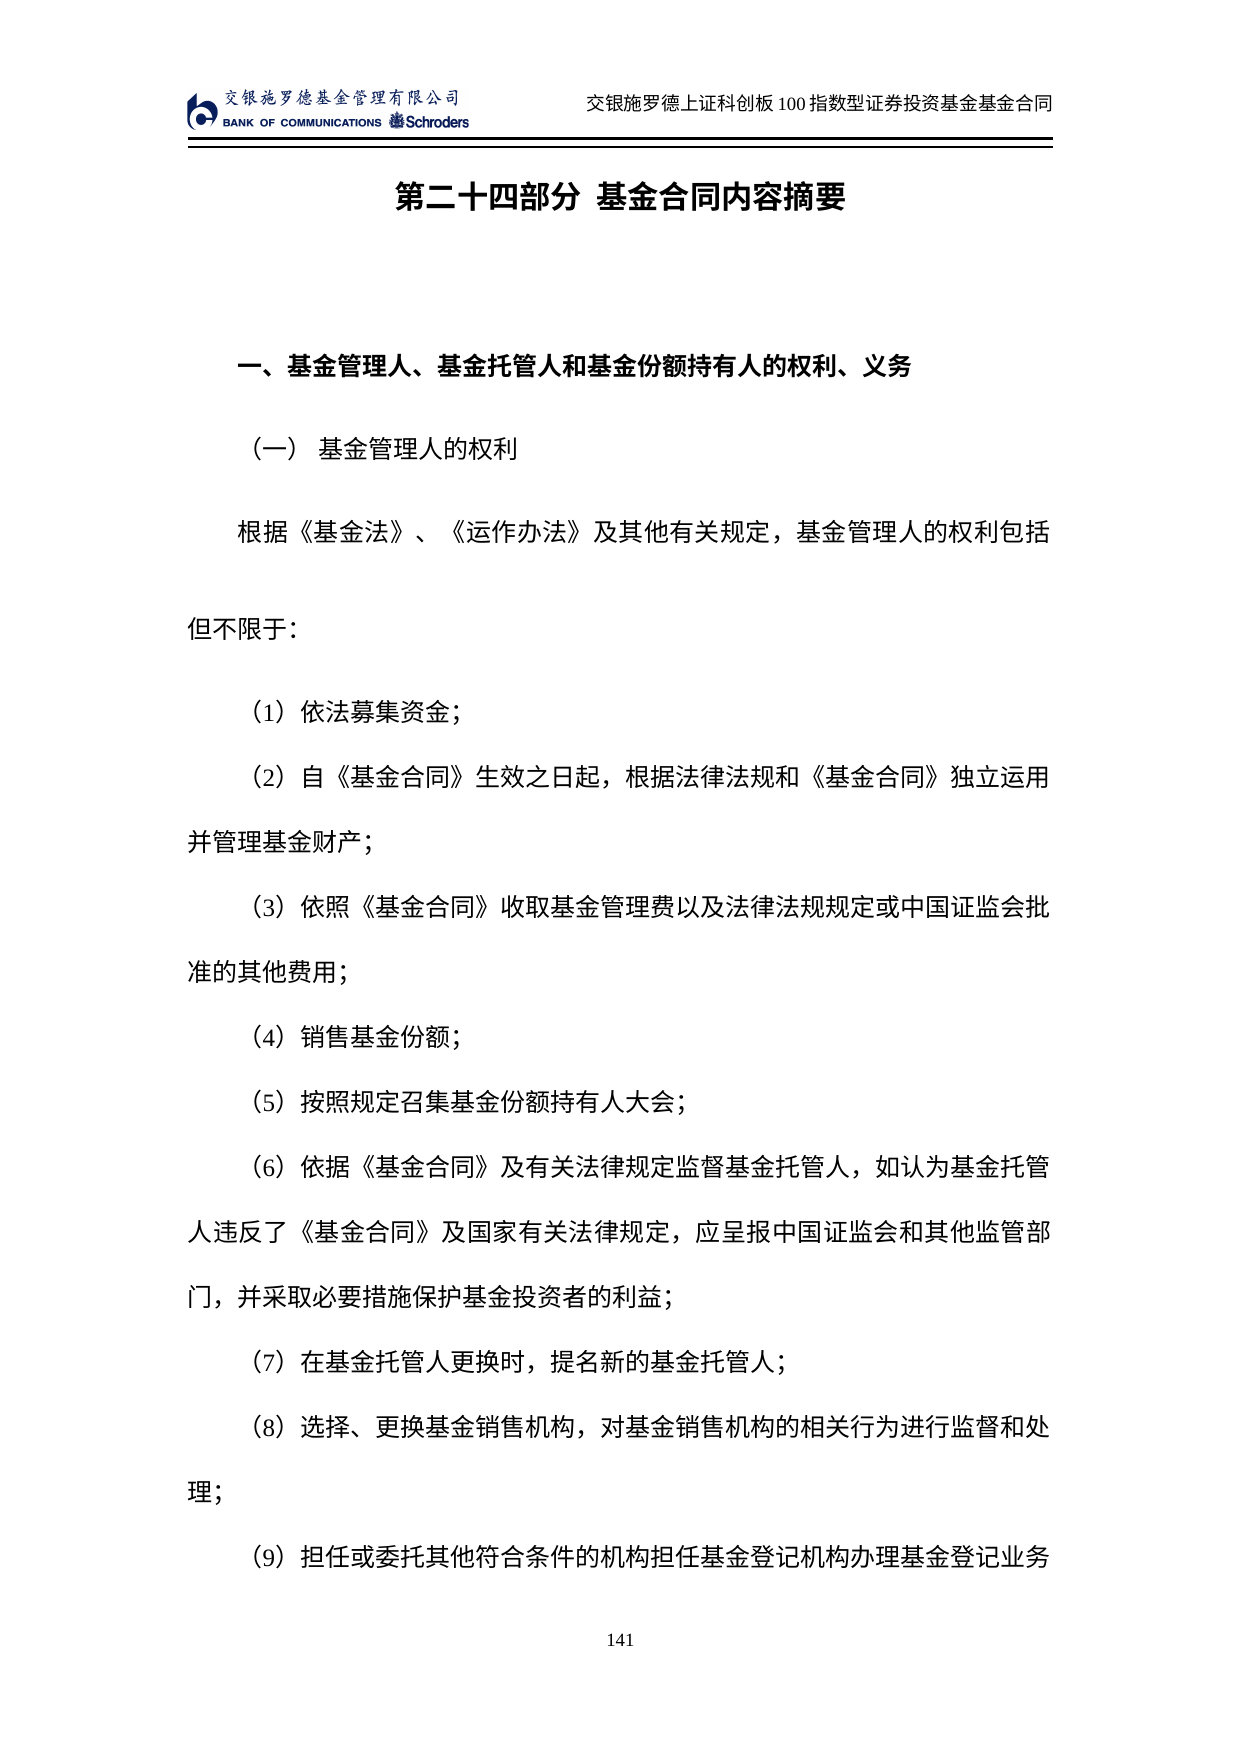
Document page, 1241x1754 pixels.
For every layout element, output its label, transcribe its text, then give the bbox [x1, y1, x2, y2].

picture [187, 89, 469, 130]
text （2）自《基金合同》生效之日起，根据法律法规和《基金合同》独立运用并管理基金财产； [187, 743, 1053, 873]
text 根据《基金法》、《运作办法》及其他有关规定，基金管理人的权利包括但不限于： [187, 498, 1053, 660]
text （5）按照规定召集基金份额持有人大会； [187, 1068, 1053, 1133]
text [187, 1523, 1053, 1588]
text （4）销售基金份额； [187, 1003, 1053, 1068]
text （1）依法募集资金； [187, 678, 1053, 743]
text （一） 基金管理人的权利 [187, 415, 1053, 480]
subtitle 第二十四部分 基金合同内容摘要 [187, 162, 1053, 227]
text （7）在基金托管人更换时，提名新的基金托管人； [187, 1328, 1053, 1393]
text 一、基金管理人、基金托管人和基金份额持有人的权利、义务 [187, 332, 1053, 397]
text （3）依照《基金合同》收取基金管理费以及法律法规规定或中国证监会批准的其他费用； [187, 873, 1053, 1003]
text （6）依据《基金合同》及有关法律规定监督基金托管人，如认为基金托管人违反了《基金合同》及国家有关法律规定，应呈报中国证监会和其他监管部门，并采取必要措施保护基金投资者的利益； [187, 1133, 1053, 1328]
text （8）选择、更换基金销售机构，对基金销售机构的相关行为进行监督和处理； [187, 1393, 1053, 1523]
